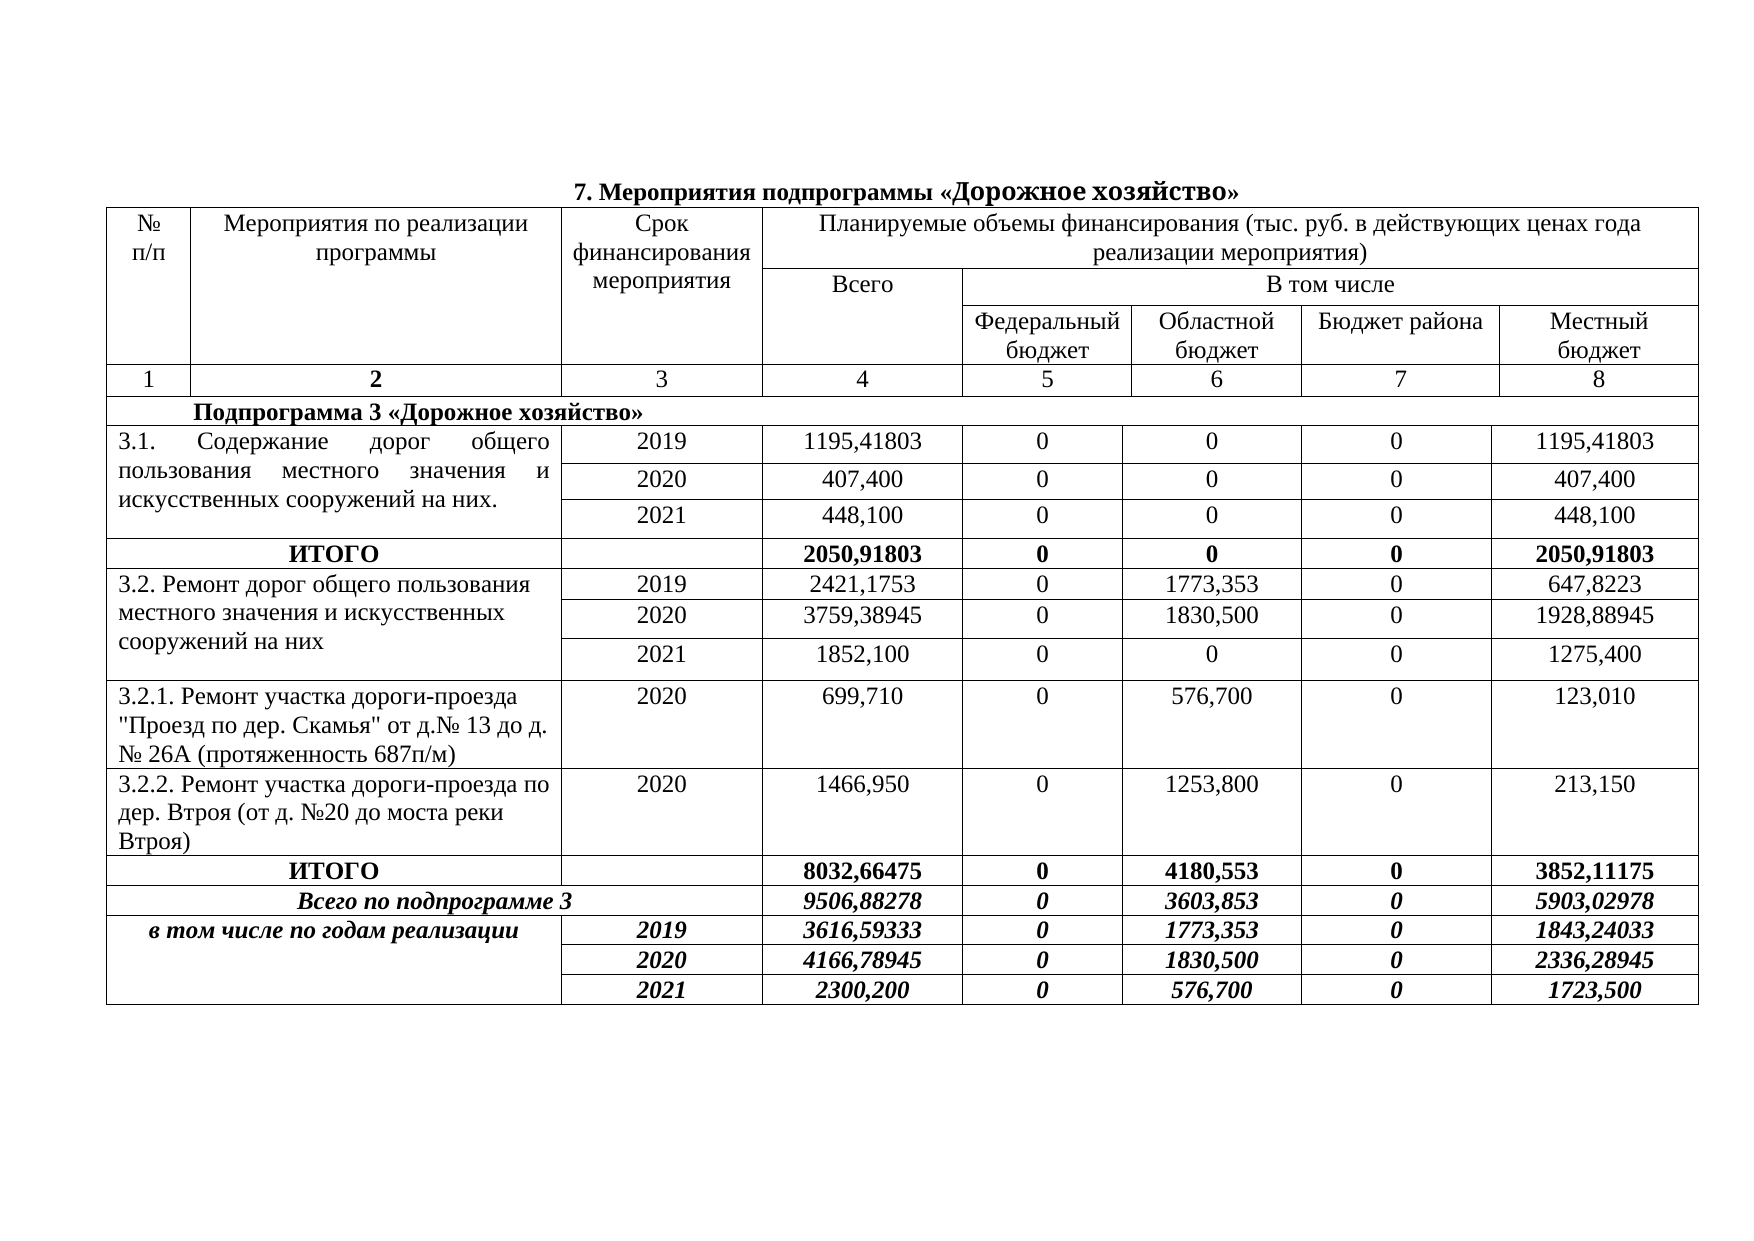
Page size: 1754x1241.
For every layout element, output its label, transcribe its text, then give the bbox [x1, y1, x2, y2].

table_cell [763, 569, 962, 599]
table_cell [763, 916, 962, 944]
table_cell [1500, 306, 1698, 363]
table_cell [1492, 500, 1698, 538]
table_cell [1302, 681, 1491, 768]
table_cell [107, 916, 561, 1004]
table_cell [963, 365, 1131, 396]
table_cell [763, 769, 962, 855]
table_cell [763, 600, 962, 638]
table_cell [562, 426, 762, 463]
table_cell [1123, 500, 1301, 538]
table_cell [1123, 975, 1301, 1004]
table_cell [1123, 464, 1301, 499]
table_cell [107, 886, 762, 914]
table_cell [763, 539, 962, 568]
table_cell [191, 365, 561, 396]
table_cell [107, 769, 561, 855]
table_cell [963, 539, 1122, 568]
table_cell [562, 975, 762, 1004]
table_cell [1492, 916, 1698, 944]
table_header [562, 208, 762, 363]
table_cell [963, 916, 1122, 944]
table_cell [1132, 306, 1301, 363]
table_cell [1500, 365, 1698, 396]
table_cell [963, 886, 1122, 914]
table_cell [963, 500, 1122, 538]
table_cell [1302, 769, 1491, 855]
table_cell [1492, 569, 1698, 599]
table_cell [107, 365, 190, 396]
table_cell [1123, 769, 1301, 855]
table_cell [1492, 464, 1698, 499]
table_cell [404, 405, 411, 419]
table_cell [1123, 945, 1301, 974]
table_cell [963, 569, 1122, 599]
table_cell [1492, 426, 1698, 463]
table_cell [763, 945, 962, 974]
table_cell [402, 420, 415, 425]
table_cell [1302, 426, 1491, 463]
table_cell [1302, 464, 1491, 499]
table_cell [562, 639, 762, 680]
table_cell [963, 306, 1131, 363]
subtitle 7. Мероприятия подпрограммы «Дорожное хозяйство» [118, 177, 1695, 207]
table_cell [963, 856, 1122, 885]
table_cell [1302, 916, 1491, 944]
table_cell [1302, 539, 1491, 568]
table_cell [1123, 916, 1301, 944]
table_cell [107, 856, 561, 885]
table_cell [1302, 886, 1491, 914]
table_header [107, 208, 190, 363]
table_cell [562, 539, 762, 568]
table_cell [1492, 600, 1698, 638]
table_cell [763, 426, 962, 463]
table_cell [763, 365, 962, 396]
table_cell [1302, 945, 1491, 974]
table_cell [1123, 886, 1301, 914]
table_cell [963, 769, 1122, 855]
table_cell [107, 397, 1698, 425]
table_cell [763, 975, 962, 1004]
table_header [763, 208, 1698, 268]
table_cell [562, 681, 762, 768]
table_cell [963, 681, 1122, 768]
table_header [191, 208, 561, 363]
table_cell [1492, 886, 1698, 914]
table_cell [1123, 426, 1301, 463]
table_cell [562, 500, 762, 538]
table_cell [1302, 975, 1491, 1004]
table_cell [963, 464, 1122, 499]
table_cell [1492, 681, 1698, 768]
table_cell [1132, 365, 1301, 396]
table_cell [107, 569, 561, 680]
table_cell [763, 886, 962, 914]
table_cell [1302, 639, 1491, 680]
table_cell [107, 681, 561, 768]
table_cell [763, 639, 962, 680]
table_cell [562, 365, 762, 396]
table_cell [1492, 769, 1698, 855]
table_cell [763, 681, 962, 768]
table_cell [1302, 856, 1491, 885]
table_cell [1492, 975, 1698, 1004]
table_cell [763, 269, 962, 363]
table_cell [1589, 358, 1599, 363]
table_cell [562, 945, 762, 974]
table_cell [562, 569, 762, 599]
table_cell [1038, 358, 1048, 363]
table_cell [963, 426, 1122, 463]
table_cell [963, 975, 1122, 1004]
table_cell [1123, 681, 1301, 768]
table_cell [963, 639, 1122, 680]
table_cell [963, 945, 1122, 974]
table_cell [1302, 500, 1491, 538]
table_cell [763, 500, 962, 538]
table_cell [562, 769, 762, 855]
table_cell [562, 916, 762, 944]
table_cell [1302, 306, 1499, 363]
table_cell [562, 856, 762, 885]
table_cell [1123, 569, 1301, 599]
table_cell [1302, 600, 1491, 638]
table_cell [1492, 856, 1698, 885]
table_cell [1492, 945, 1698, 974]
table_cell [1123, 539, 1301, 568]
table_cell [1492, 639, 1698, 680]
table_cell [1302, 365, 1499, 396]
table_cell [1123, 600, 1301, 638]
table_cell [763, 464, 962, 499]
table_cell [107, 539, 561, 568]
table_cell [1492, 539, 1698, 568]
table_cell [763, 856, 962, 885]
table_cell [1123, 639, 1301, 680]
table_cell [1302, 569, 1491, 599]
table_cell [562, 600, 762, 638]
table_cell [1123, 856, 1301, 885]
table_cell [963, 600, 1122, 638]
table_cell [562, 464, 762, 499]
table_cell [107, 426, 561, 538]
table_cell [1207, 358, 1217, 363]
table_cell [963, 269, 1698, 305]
